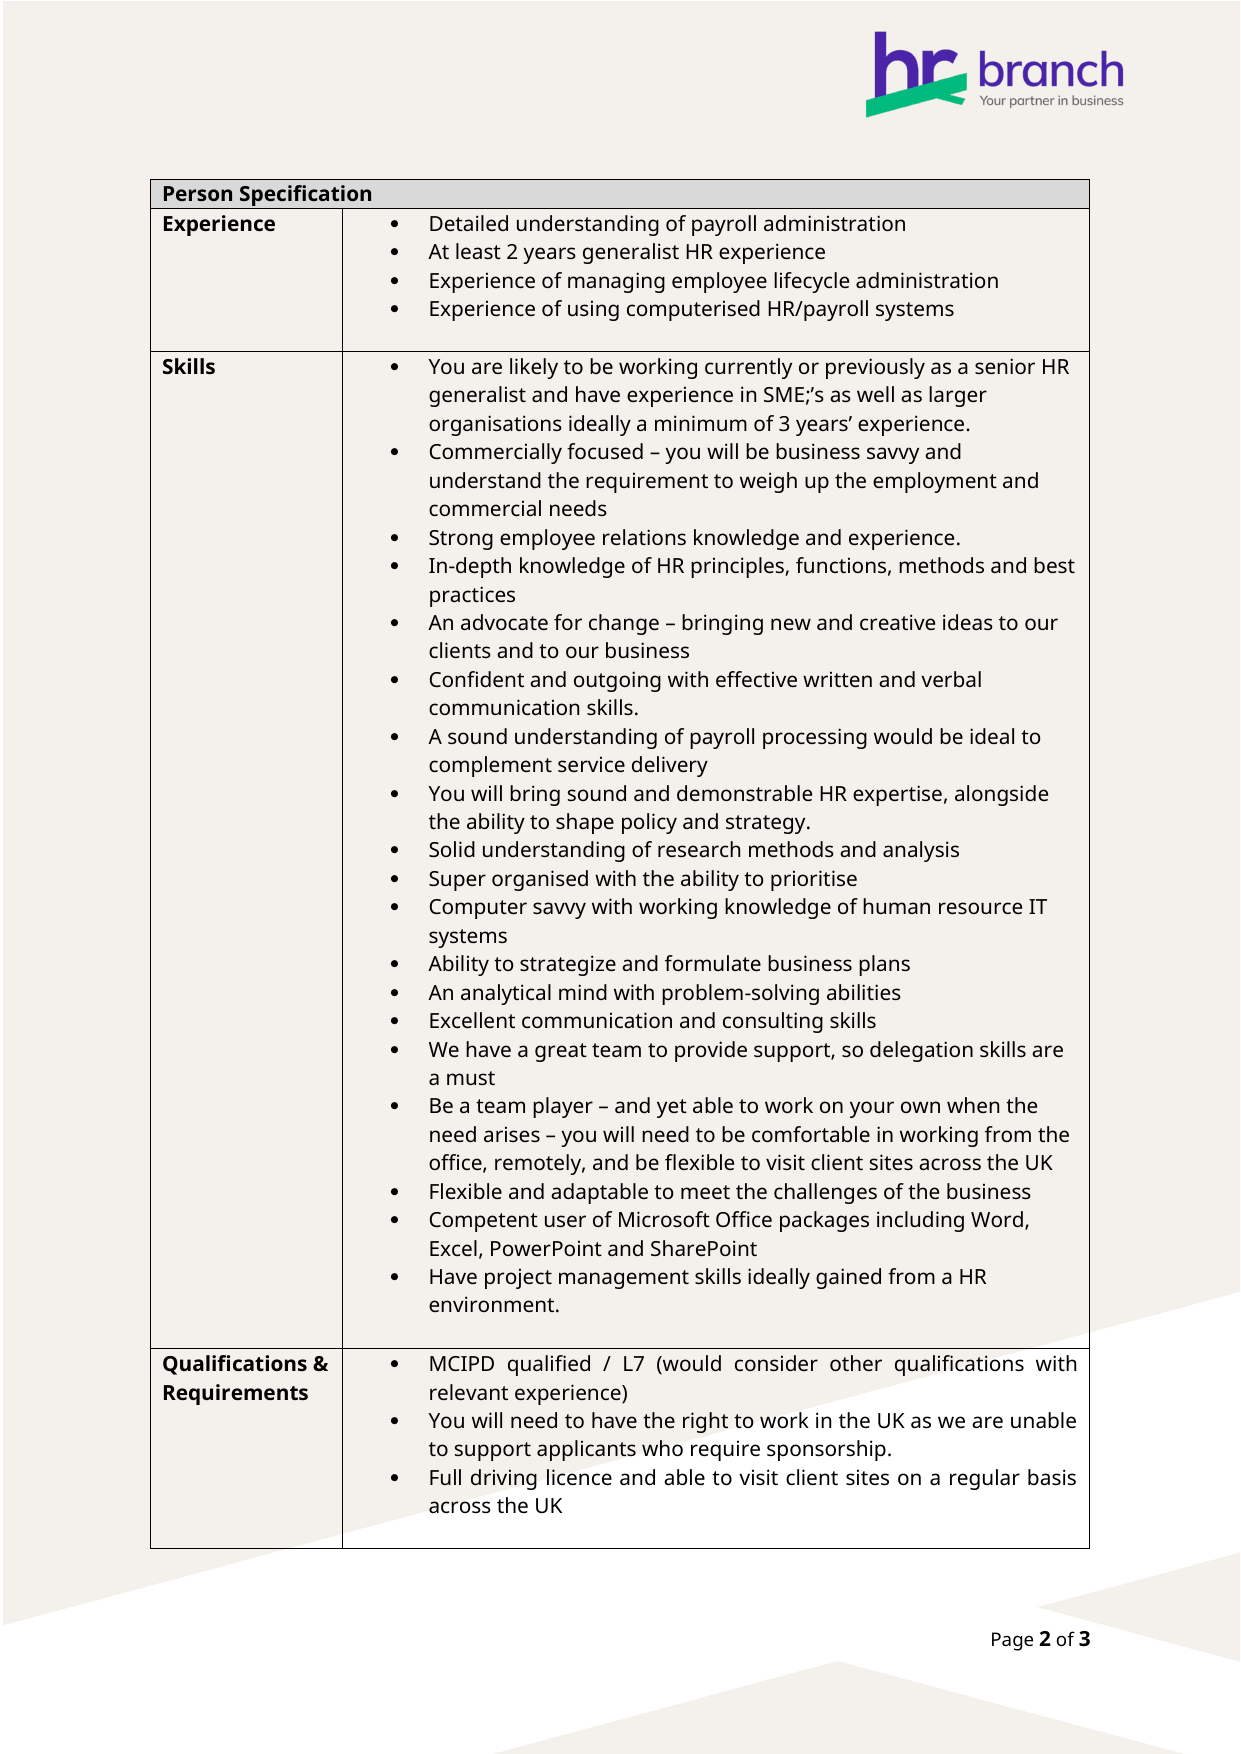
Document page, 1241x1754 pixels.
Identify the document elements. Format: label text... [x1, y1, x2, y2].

table_cell You are likely to be working currently or previously as a senior HR generalist and have experience in SME;’s as well as larger organisations ideally a minimum of 3 years’ experience. Commercially focused – you will be business savvy and understand the requirement to weigh up the employment and commercial needs Strong employee relations knowledge and experience. In-depth knowledge of HR principles, functions, methods and best practices An advocate for change – bringing new and creative ideas to our clients and to our business Confident and outgoing with effective written and verbal communication skills. A sound understanding of payroll processing would be ideal to complement service delivery You will bring sound and demonstrable HR expertise, alongside the ability to shape policy and strategy. Solid understanding of research methods and analysis Super organised with the ability to prioritise Computer savvy with working knowledge of human resource IT systems Ability to strategize and formulate business plans An analytical mind with problem-solving abilities Excellent communication and consulting skills We have a great team to provide support, so delegation skills are a must Be a team player – and yet able to work on your own when the need arises – you will need to be comfortable in working from the office, remotely, and be flexible to visit client sites across the UK Flexible and adaptable to meet the challenges of the business Competent user of Microsoft Office packages including Word, Excel, PowerPoint and SharePoint Have project management skills ideally gained from a HR environment. [343, 352, 1089, 1348]
table_cell MCIPD qualified / L7 (would consider other qualifications with relevant experience) You will need to have the right to work in the UK as we are unable to support applicants who require sponsorship. Full driving licence and able to visit client sites on a regular basis across the UK [343, 1349, 1089, 1548]
table_cell Detailed understanding of payroll administration At least 2 years generalist HR experience Experience of managing employee lifecycle administration Experience of using computerised HR/payroll systems [343, 209, 1089, 351]
table_header Person Specification [151, 180, 1089, 208]
table_cell Experience [151, 209, 342, 351]
table_cell Qualifications & Requirements [151, 1349, 342, 1548]
table_cell Skills [151, 352, 342, 1348]
picture [3, 1, 1241, 1754]
